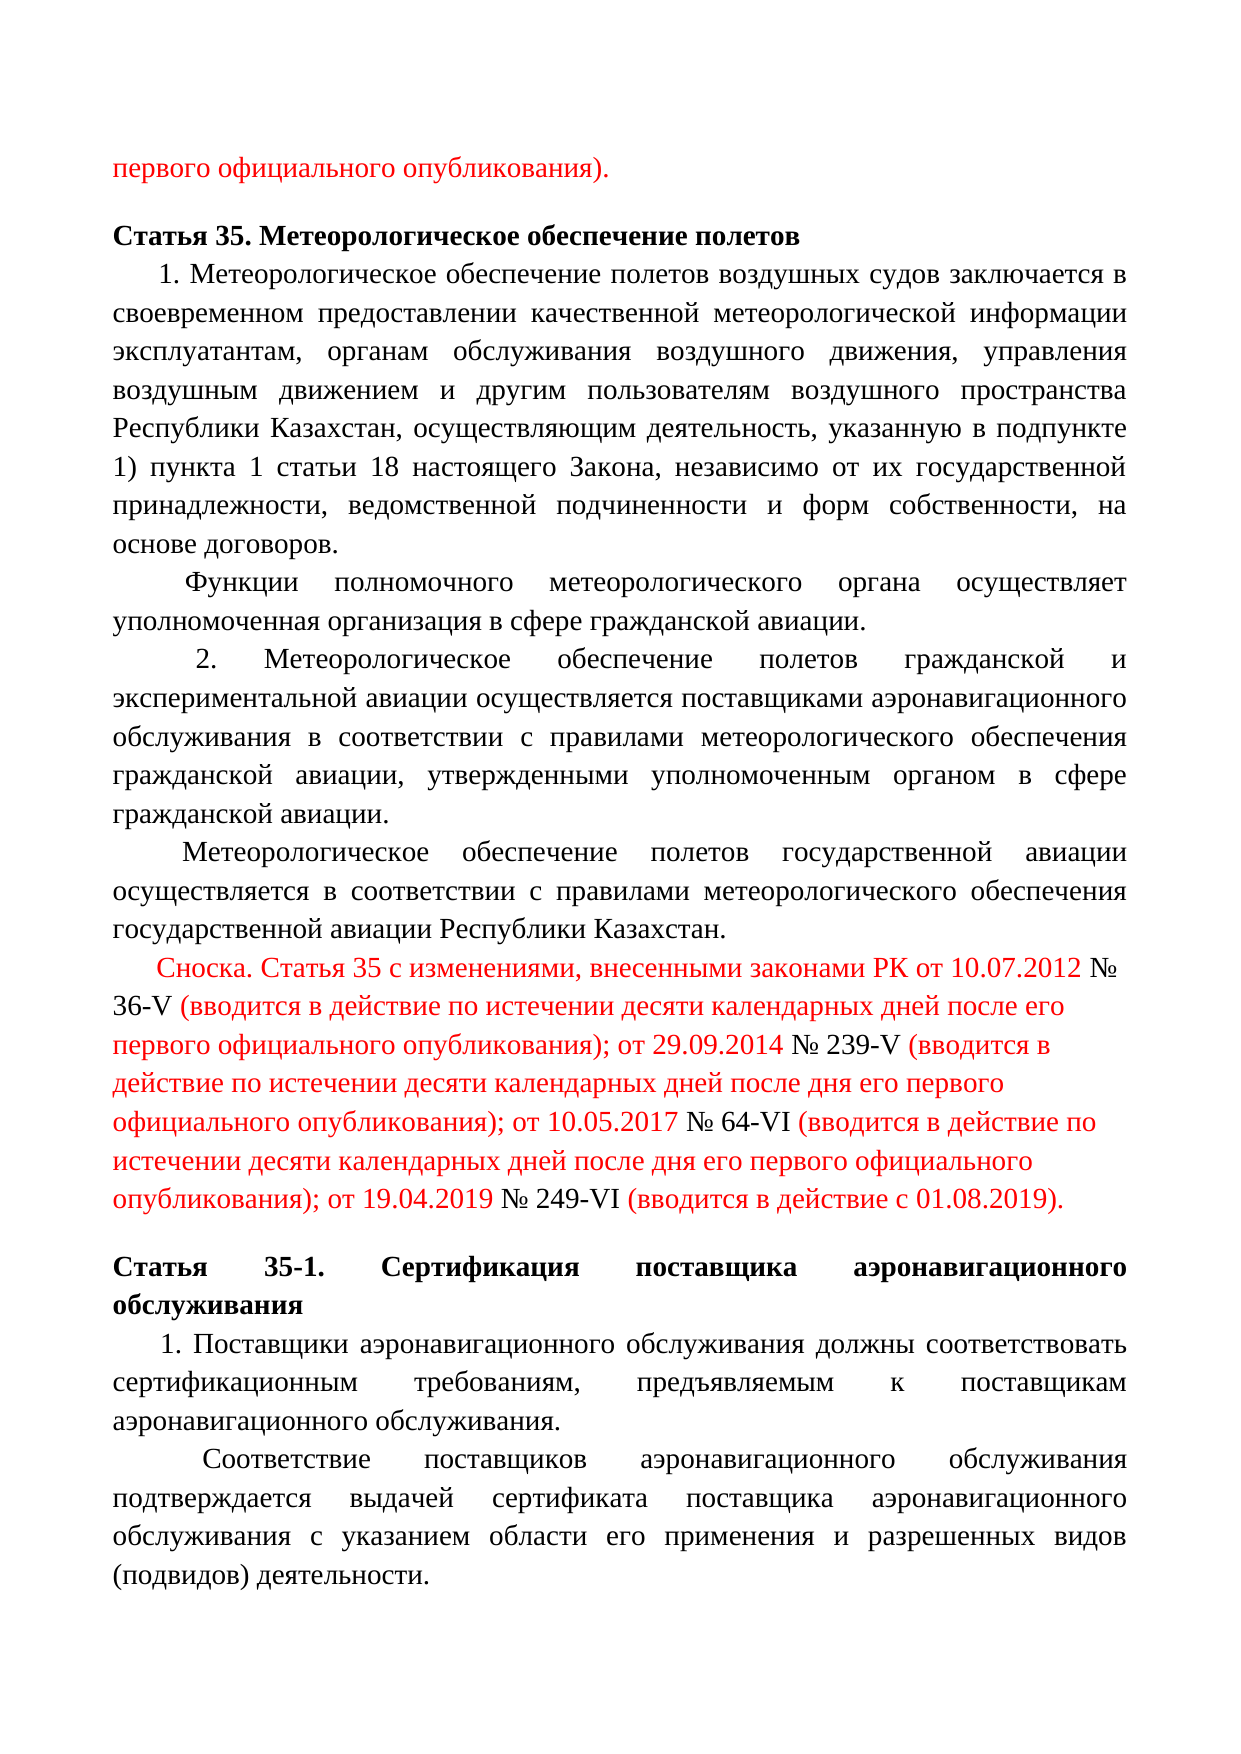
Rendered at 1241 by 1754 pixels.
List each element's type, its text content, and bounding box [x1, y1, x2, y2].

text 2. Метеорологическое обеспечение полетов гражданской и экспериментальной авиации осуществляется поставщиками аэронавигационного обслуживания в соответствии с правилами метеорологического обеспечения гражданской авиации, утвержденными уполномоченным органом в сфере гражданской авиации. [112, 642, 1128, 829]
text Сноска. Статья 35 с изменениями, внесенными законами РК от 10.07.2012 № 36-V (вводится в действие по истечении десяти календарных дней после его первого официального опубликования); от 29.09.2014 № 239-V (вводится в действие по истечении десяти календарных дней после дня его первого официального опубликования); от 10.05.2017 № 64-VI (вводится в действие по истечении десяти календарных дней после дня его первого официального опубликования); от 19.04.2019 № 249-VI (вводится в действие с 01.08.2019). [112, 950, 1128, 1245]
text Метеорологическое обеспечение полетов государственной авиации осуществляется в соответствии с правилами метеорологического обеспечения государственной авиации Республики Казахстан. [112, 834, 1128, 945]
text Статья 35-1. Сертификация поставщика аэронавигационного обслуживания [112, 1249, 1128, 1321]
text 1. Метеорологическое обеспечение полетов воздушных судов заключается в своевременном предоставлении качественной метеорологической информации эксплуатантам, органам обслуживания воздушного движения, управления воздушным движением и другим пользователям воздушного пространства Республики Казахстан, осуществляющим деятельность, указанную в подпункте 1) пункта 1 статьи 18 настоящего Закона, независимо от их государственной принадлежности, ведомственной подчиненности и форм собственности, на основе договоров. [112, 256, 1128, 559]
text Функции полномочного метеорологического органа осуществляет уполномоченная организация в сфере гражданской авиации. [112, 564, 1128, 637]
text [112, 150, 1128, 214]
text 1. Поставщики аэронавигационного обслуживания должны соответствовать сертификационным требованиям, предъявляемым к поставщикам аэронавигационного обслуживания. [112, 1326, 1128, 1436]
text Статья 35. Метеорологическое обеспечение полетов [112, 218, 1128, 251]
text Соответствие поставщиков аэронавигационного обслуживания подтверждается выдачей сертификата поставщика аэронавигационного обслуживания с указанием области его применения и разрешенных видов (подвидов) деятельности. [112, 1441, 1128, 1591]
